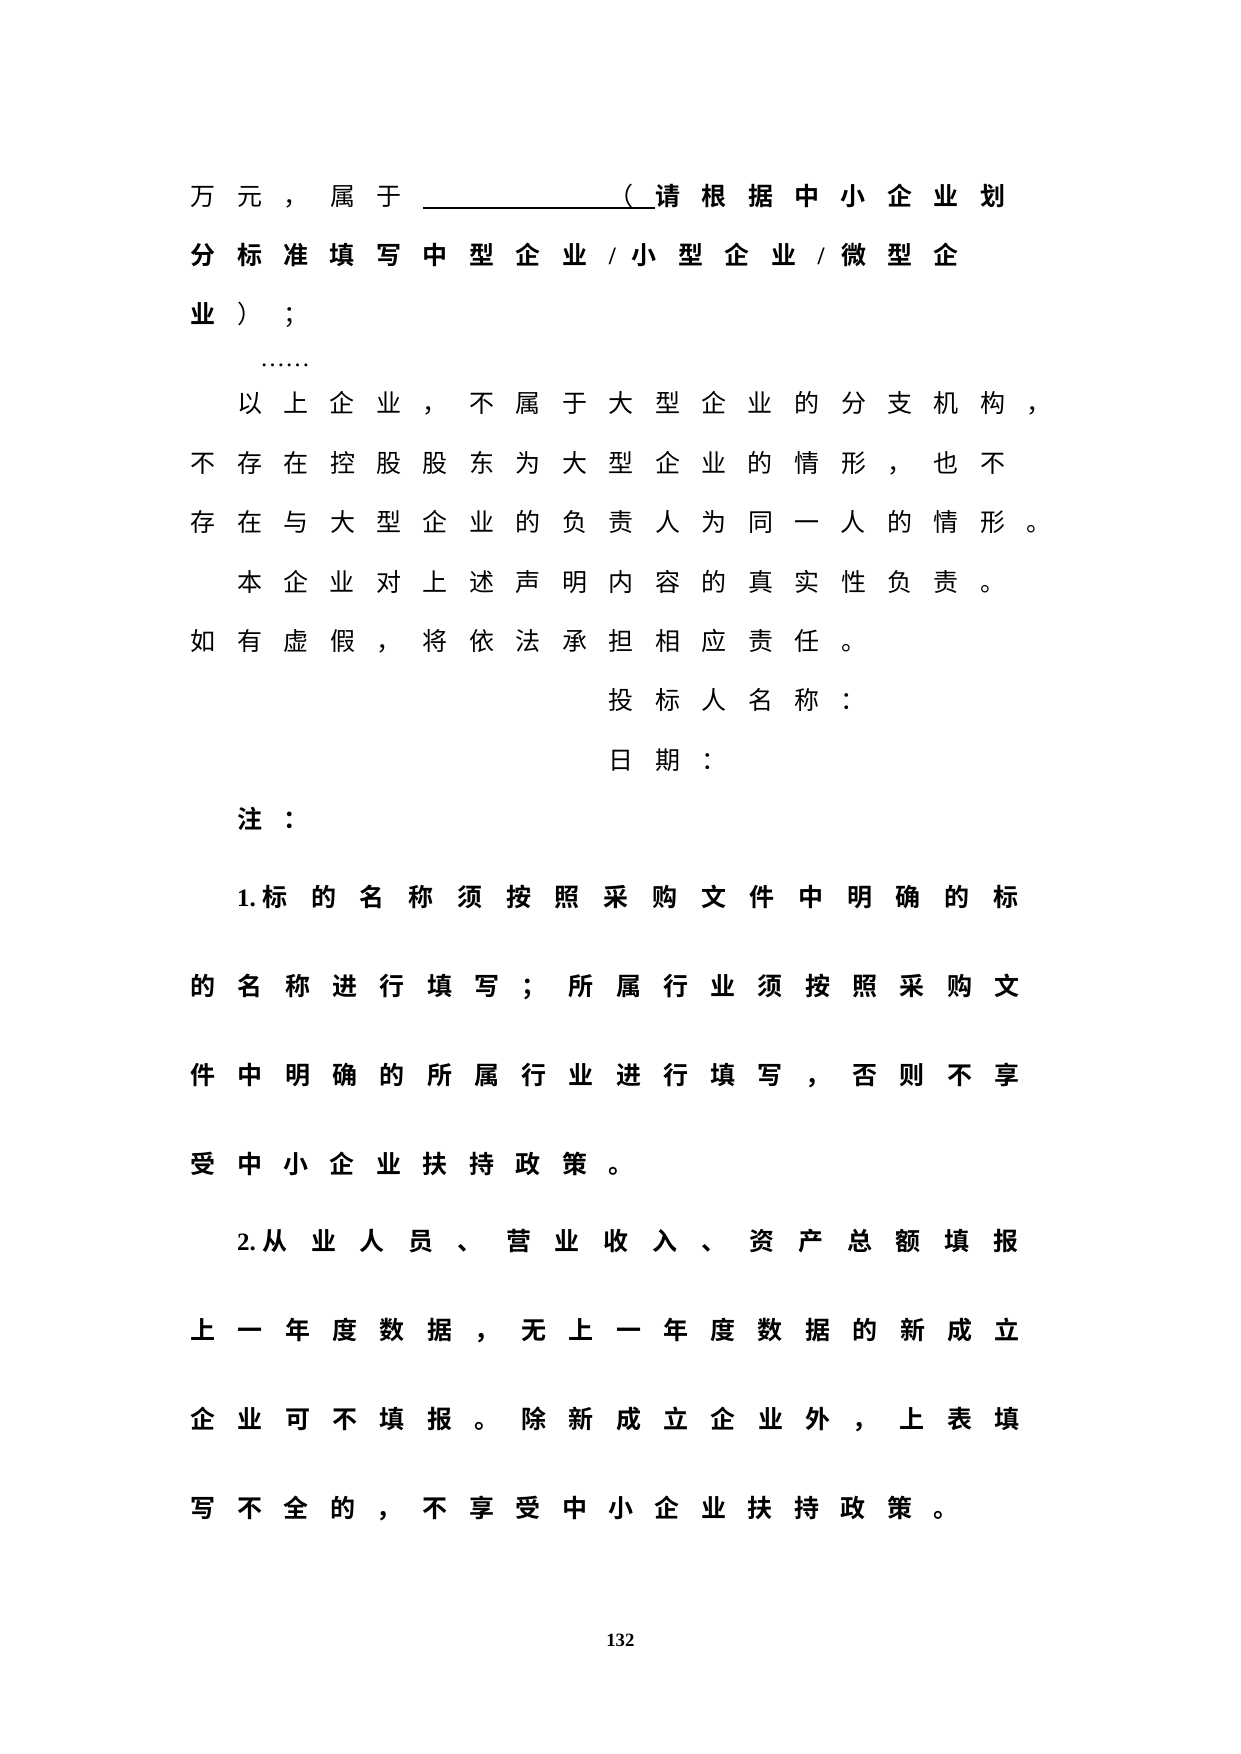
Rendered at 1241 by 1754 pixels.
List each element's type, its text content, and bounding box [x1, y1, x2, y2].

text 2.从业人员、营业收入、资产总额填报上一年度数据，无上一年度数据的新成立企业可不填报。除新成立企业外，上表填写不全的，不享受中小企业扶持政策。 [190, 1210, 1041, 1537]
text …… [257, 343, 1050, 372]
text 本企业对上述声明内容的真实性负责。如有虚假，将依法承担相应责任。 [190, 550, 1050, 669]
text 1.标的名称须按照采购文件中明确的标的名称进行填写；所属行业须按照采购文件中明确的所属行业进行填写，否则不享受中小企业扶持政策。 [190, 865, 1041, 1192]
text 注： [190, 788, 1041, 847]
text 日期： [590, 728, 1050, 788]
text 投标人名称： [590, 669, 1050, 728]
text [190, 164, 1050, 343]
text 以上企业，不属于大型企业的分支机构，不存在控股股东为大型企业的情形，也不存在与大型企业的负责人为同一人的情形。 [190, 372, 1050, 550]
